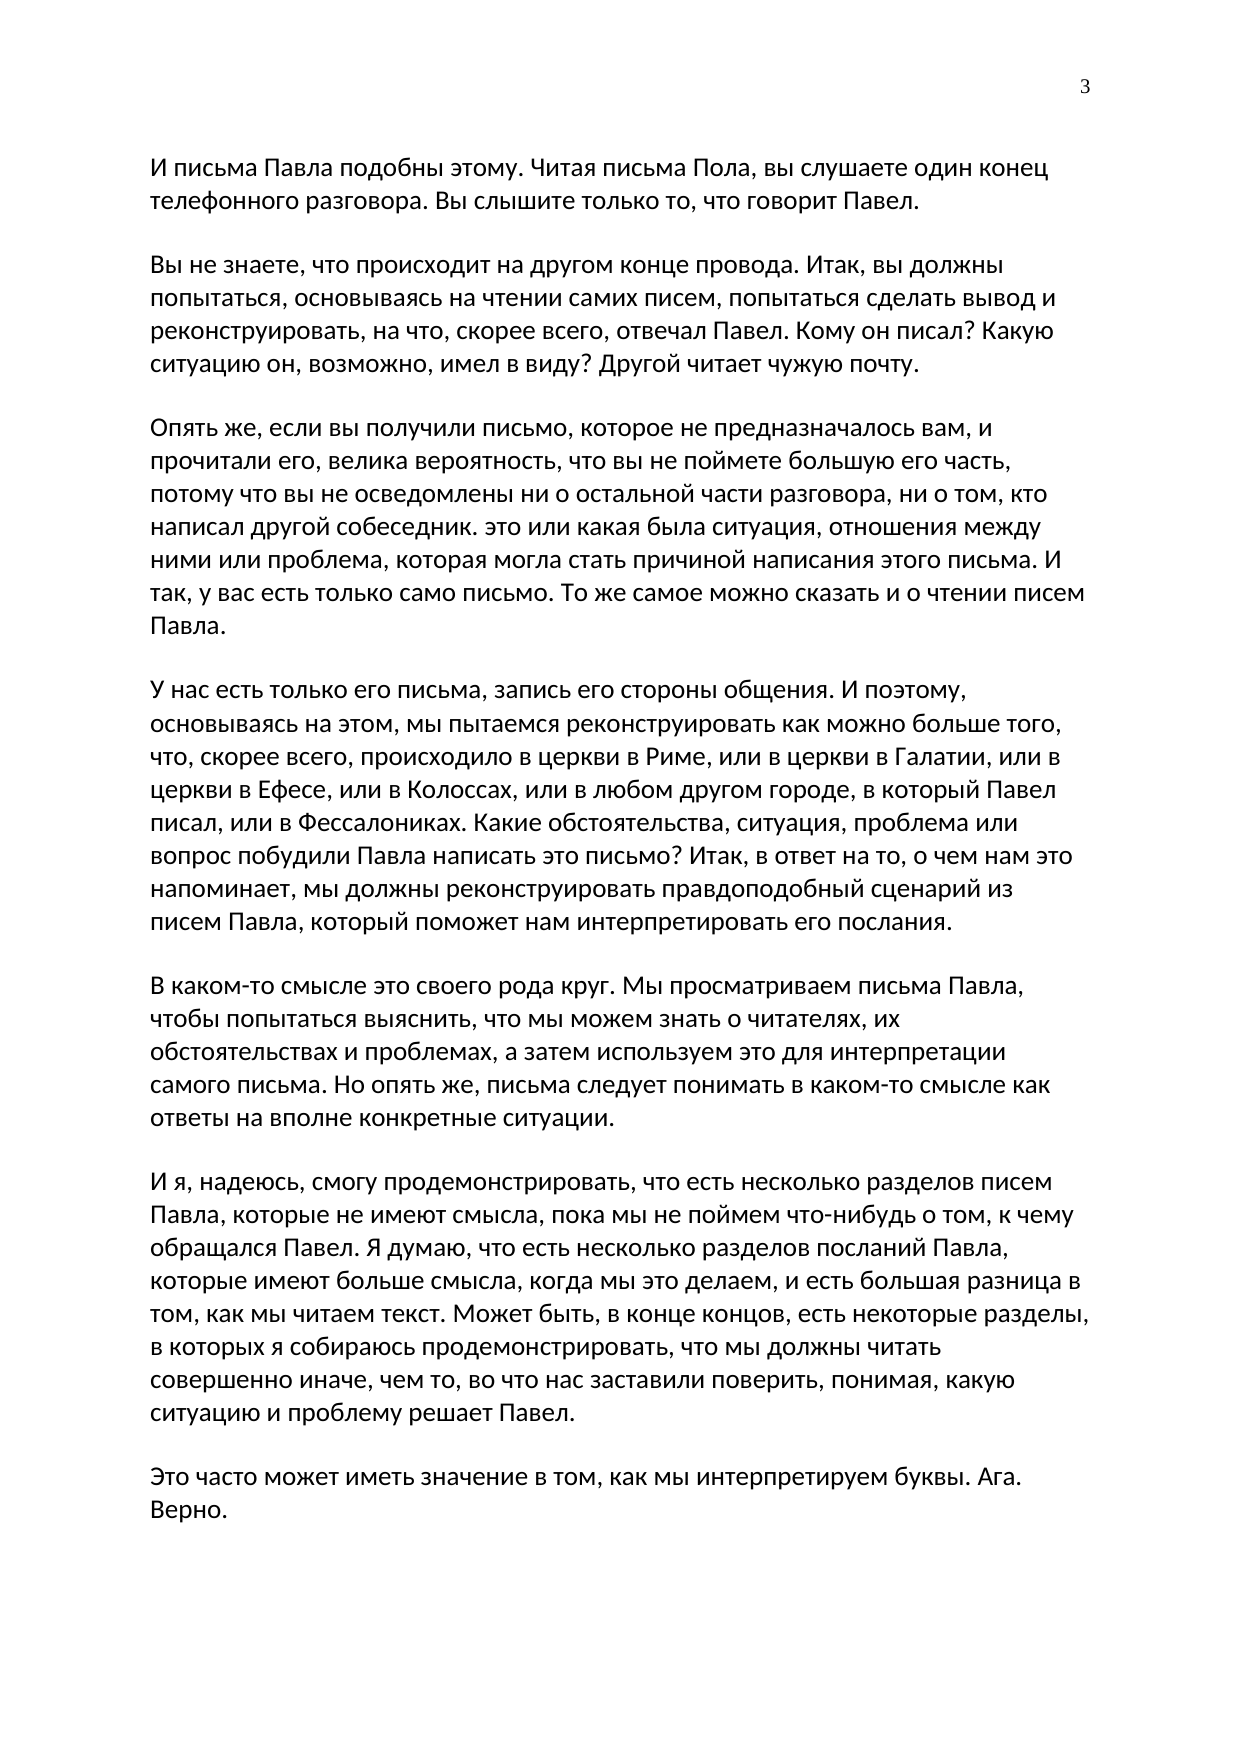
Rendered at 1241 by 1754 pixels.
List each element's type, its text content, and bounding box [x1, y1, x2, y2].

text Это часто может иметь значение в том, как мы интерпретируем буквы. Ага. Верно. [150, 1459, 1090, 1526]
text И я, надеюсь, смогу продемонстрировать, что есть несколько разделов писем Павла, которые не имеют смысла, пока мы не поймем что-нибудь о том, к чему обращался Павел. Я думаю, что есть несколько разделов посланий Павла, которые имеют больше смысла, когда мы это делаем, и есть большая разница в том, как мы читаем текст. Может быть, в конце концов, есть некоторые разделы, в которых я собираюсь продемонстрировать, что мы должны читать совершенно иначе, чем то, во что нас заставили поверить, понимая, какую ситуацию и проблему решает Павел. [150, 1164, 1090, 1428]
text И письма Павла подобны этому. Читая письма Пола, вы слушаете один конец телефонного разговора. Вы слышите только то, что говорит Павел. [150, 150, 1090, 216]
text У нас есть только его письма, запись его стороны общения. И поэтому, основываясь на этом, мы пытаемся реконструировать как можно больше того, что, скорее всего, происходило в церкви в Риме, или в церкви в Галатии, или в церкви в Ефесе, или в Колоссах, или в любом другом городе, в который Павел писал, или в Фессалониках. Какие обстоятельства, ситуация, проблема или вопрос побудили Павла написать это письмо? Итак, в ответ на то, о чем нам это напоминает, мы должны реконструировать правдоподобный сценарий из писем Павла, который поможет нам интерпретировать его послания. [150, 673, 1090, 937]
text Вы не знаете, что происходит на другом конце провода. Итак, вы должны попытаться, основываясь на чтении самих писем, попытаться сделать вывод и реконструировать, на что, скорее всего, отвечал Павел. Кому он писал? Какую ситуацию он, возможно, имел в виду? Другой читает чужую почту. [150, 247, 1090, 379]
text Опять же, если вы получили письмо, которое не предназначалось вам, и прочитали его, велика вероятность, что вы не поймете большую его часть, потому что вы не осведомлены ни о остальной части разговора, ни о том, кто написал другой собеседник. это или какая была ситуация, отношения между ними или проблема, которая могла стать причиной написания этого письма. И так, у вас есть только само письмо. То же самое можно сказать и о чтении писем Павла. [150, 410, 1090, 642]
text В каком-то смысле это своего рода круг. Мы просматриваем письма Павла, чтобы попытаться выяснить, что мы можем знать о читателях, их обстоятельствах и проблемах, а затем используем это для интерпретации самого письма. Но опять же, письма следует понимать в каком-то смысле как ответы на вполне конкретные ситуации. [150, 968, 1090, 1133]
